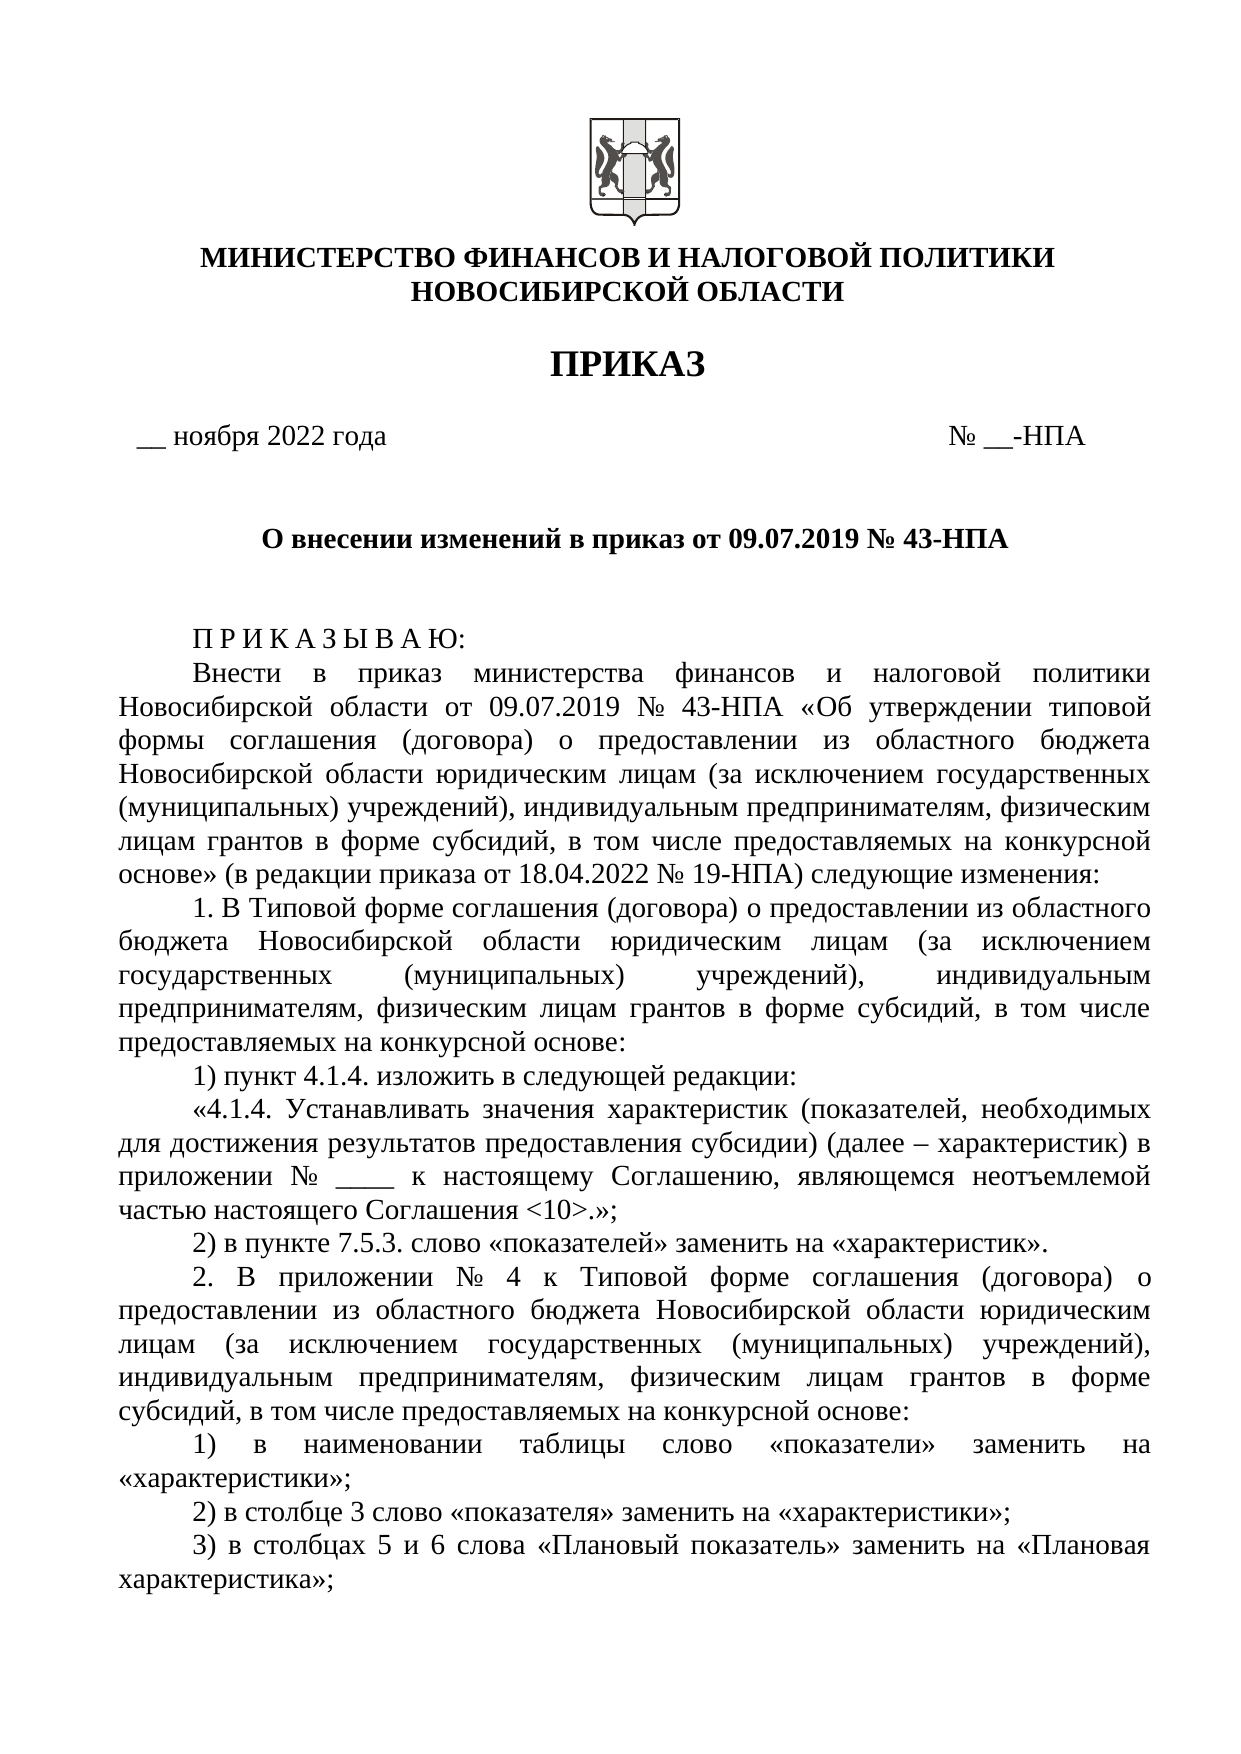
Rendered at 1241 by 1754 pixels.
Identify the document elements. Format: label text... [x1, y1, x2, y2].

text О внесении изменений в приказ от 09.07.2019 № 43-НПА [118, 521, 1152, 554]
text 2. В приложении № 4 к Типовой форме соглашения (договора) о предоставлении из областного бюджета Новосибирской области юридическим лицам (за исключением государственных (муниципальных) учреждений), индивидуальным предпринимателям, физическим лицам грантов в форме субсидий, в том числе предоставляемых на конкурсной основе: [118, 1259, 1152, 1427]
table_header МИНИСТЕРСТВО ФИНАНСОВ И НАЛОГОВОЙ ПОЛИТИКИ НОВОСИБИРСКОЙ ОБЛАСТИ ПРИКАЗ __ ноября 2022 года № __-НПА [118, 240, 1137, 487]
text 2) в столбце 3 слово «показателя» заменить на «характеристики»; [118, 1494, 1152, 1527]
text 1) пункт 4.1.4. изложить в следующей редакции: [118, 1058, 1152, 1091]
text «4.1.4. Устанавливать значения характеристик (показателей, необходимых для достижения результатов предоставления субсидии) (далее – характеристик) в приложении № ____ к настоящему Соглашению, являющемся неотъемлемой частью настоящего Соглашения <10>.»; [118, 1091, 1152, 1225]
text 1. В Типовой форме соглашения (договора) о предоставлении из областного бюджета Новосибирской области юридическим лицам (за исключением государственных (муниципальных) учреждений), индивидуальным предпринимателям, физическим лицам грантов в форме субсидий, в том числе предоставляемых на конкурсной основе: [118, 890, 1152, 1058]
text 2) в пункте 7.5.3. слово «показателей» заменить на «характеристик». [118, 1225, 1152, 1259]
text Внести в приказ министерства финансов и налоговой политики Новосибирской области от 09.07.2019 № 43-НПА «Об утверждении типовой формы соглашения (договора) о предоставлении из областного бюджета Новосибирской области юридическим лицам (за исключением государственных (муниципальных) учреждений), индивидуальным предпринимателям, физическим лицам грантов в форме субсидий, в том числе предоставляемых на конкурсной основе» (в редакции приказа от 18.04.2022 № 19-НПА) следующие изменения: [118, 655, 1152, 890]
text ПРИКАЗЫВАЮ: [118, 622, 1152, 655]
text 3) в столбцах 5 и 6 слова «Плановый показатель» заменить на «Плановая характеристика»; [118, 1527, 1152, 1594]
text 1) в наименовании таблицы слово «показатели» заменить на «характеристики»; [118, 1427, 1152, 1494]
